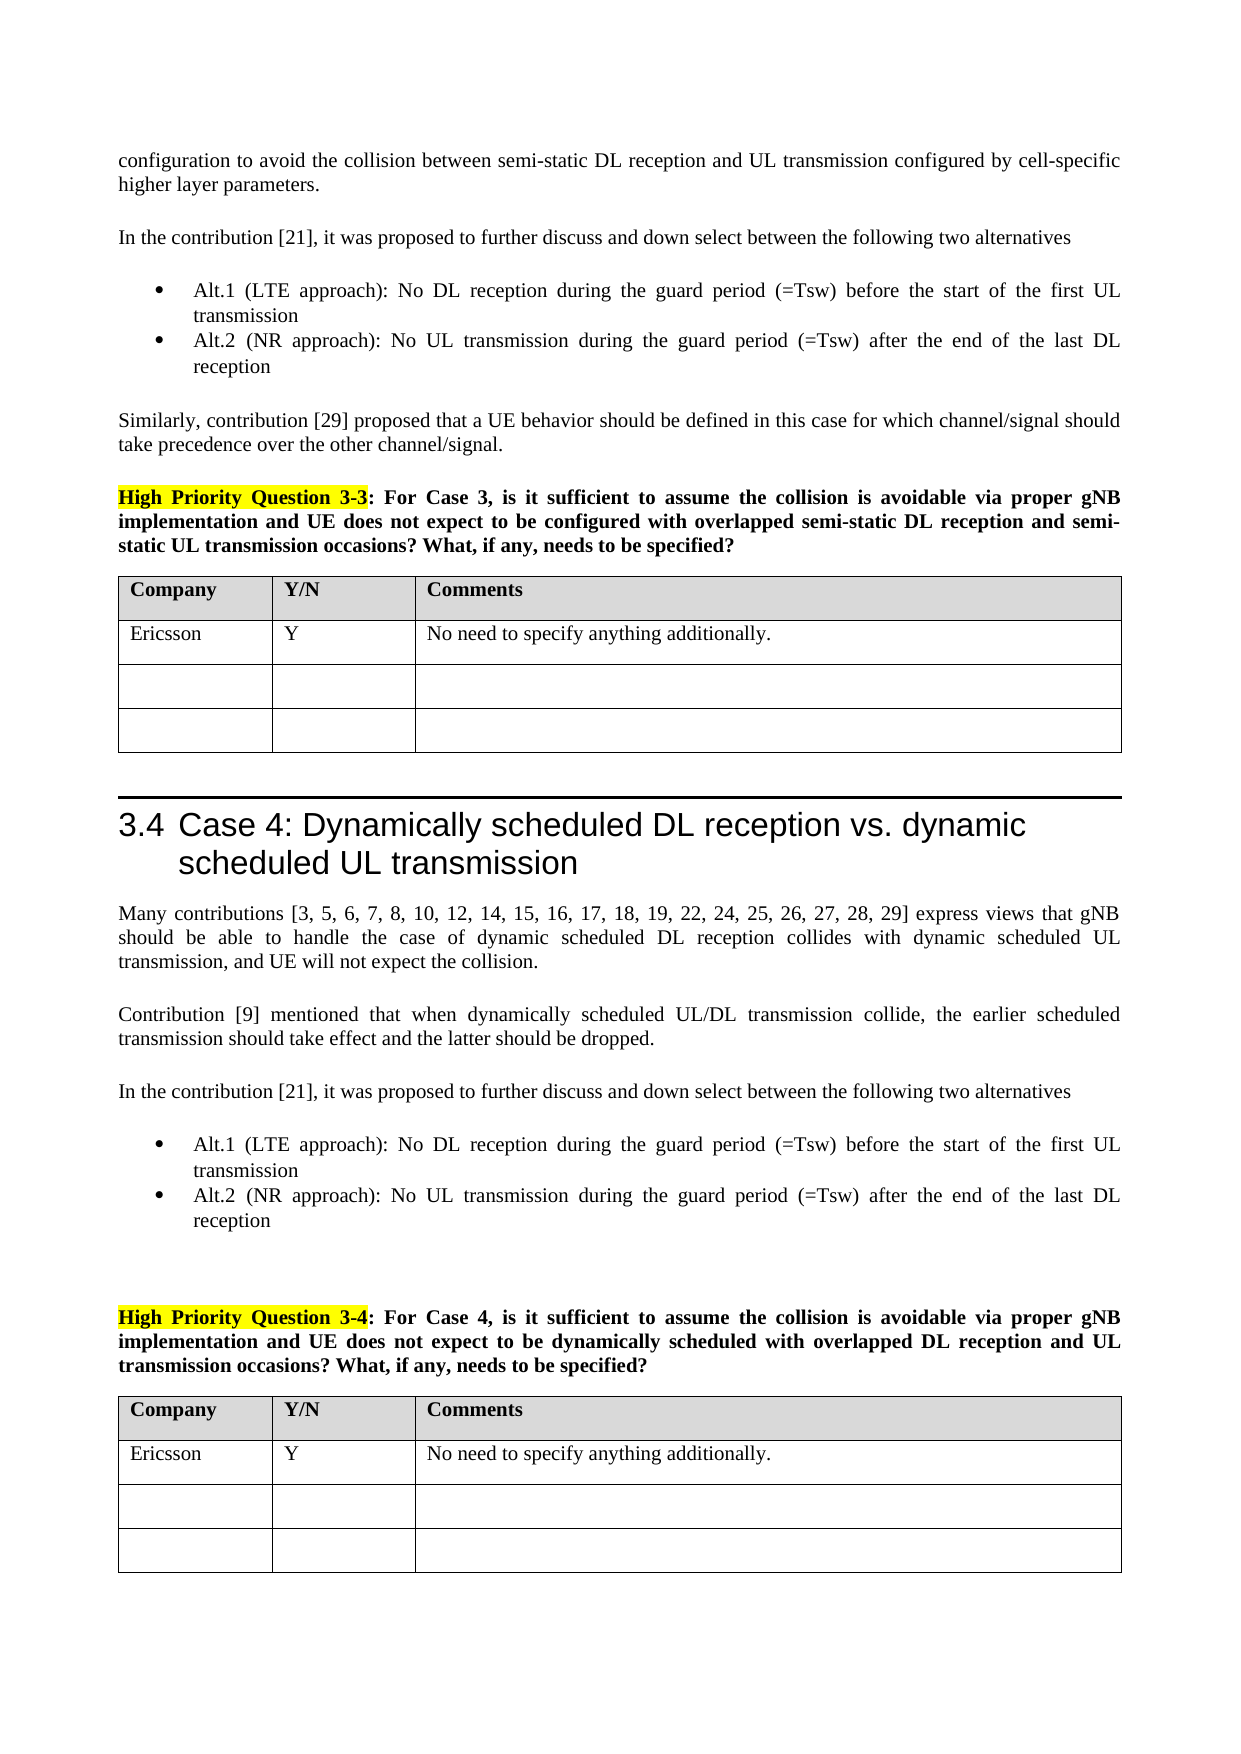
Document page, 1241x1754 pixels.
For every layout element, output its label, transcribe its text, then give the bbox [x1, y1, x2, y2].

table_cell [273, 1529, 415, 1572]
text In the contribution [21], it was proposed to further discuss and down select between the following two alternatives [118, 225, 1122, 249]
table_header Comments [416, 577, 1121, 620]
table_cell [119, 665, 272, 708]
list Alt.2 (NR approach): No UL transmission during the guard period (=Tsw) after the end of the last DL reception [156, 328, 1122, 378]
table_cell [119, 1529, 272, 1572]
text Many contributions [3, 5, 6, 7, 8, 10, 12, 14, 15, 16, 17, 18, 19, 22, 24, 25, 26, 27, 28, 29] express views that gNB should be able to handle the case of dynamic scheduled DL reception collides with dynamic scheduled UL transmission, and UE will not expect the collision. [118, 901, 1122, 973]
table_cell [273, 665, 415, 708]
table_cell [119, 1485, 272, 1528]
table_cell [273, 709, 415, 752]
table_cell Ericsson [119, 621, 272, 664]
text High Priority Question 3-4: For Case 4, is it sufficient to assume the collision is avoidable via proper gNB implementation and UE does not expect to be dynamically scheduled with overlapped DL reception and UL transmission occasions? What, if any, needs to be specified? [118, 1305, 1122, 1377]
table_cell Y [273, 621, 415, 664]
table_header Company [119, 577, 272, 620]
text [118, 147, 1122, 196]
table_cell Ericsson [119, 1441, 272, 1484]
table_header Y/N [273, 577, 415, 620]
text In the contribution [21], it was proposed to further discuss and down select between the following two alternatives [118, 1079, 1122, 1103]
table_cell No need to specify anything additionally. [416, 621, 1121, 664]
list Alt.1 (LTE approach): No DL reception during the guard period (=Tsw) before the start of the first UL transmission [156, 278, 1122, 327]
table_cell [416, 665, 1121, 708]
table_cell [273, 1485, 415, 1528]
table_cell Y [273, 1441, 415, 1484]
text Similarly, contribution [29] proposed that a UE behavior should be defined in this case for which channel/signal should take precedence over the other channel/signal. [118, 408, 1122, 456]
table_cell [416, 1485, 1121, 1528]
table_cell [416, 709, 1121, 752]
table_cell No need to specify anything additionally. [416, 1441, 1121, 1484]
table_cell [119, 709, 272, 752]
list Alt.2 (NR approach): No UL transmission during the guard period (=Tsw) after the end of the last DL reception [156, 1183, 1122, 1232]
text Contribution [9] mentioned that when dynamically scheduled UL/DL transmission collide, the earlier scheduled transmission should take effect and the latter should be dropped. [118, 1002, 1122, 1050]
table_header Company [119, 1397, 272, 1440]
table_cell [416, 1529, 1121, 1572]
table_header Y/N [273, 1397, 415, 1440]
table_header Comments [416, 1397, 1121, 1440]
list Alt.1 (LTE approach): No DL reception during the guard period (=Tsw) before the start of the first UL transmission [156, 1132, 1122, 1182]
subtitle Case 4: Dynamically scheduled DL reception vs. dynamic scheduled UL transmission [118, 799, 1122, 882]
text High Priority Question 3-3: For Case 3, is it sufficient to assume the collision is avoidable via proper gNB implementation and UE does not expect to be configured with overlapped semi-static DL reception and semi-static UL transmission occasions? What, if any, needs to be specified? [118, 485, 1122, 557]
